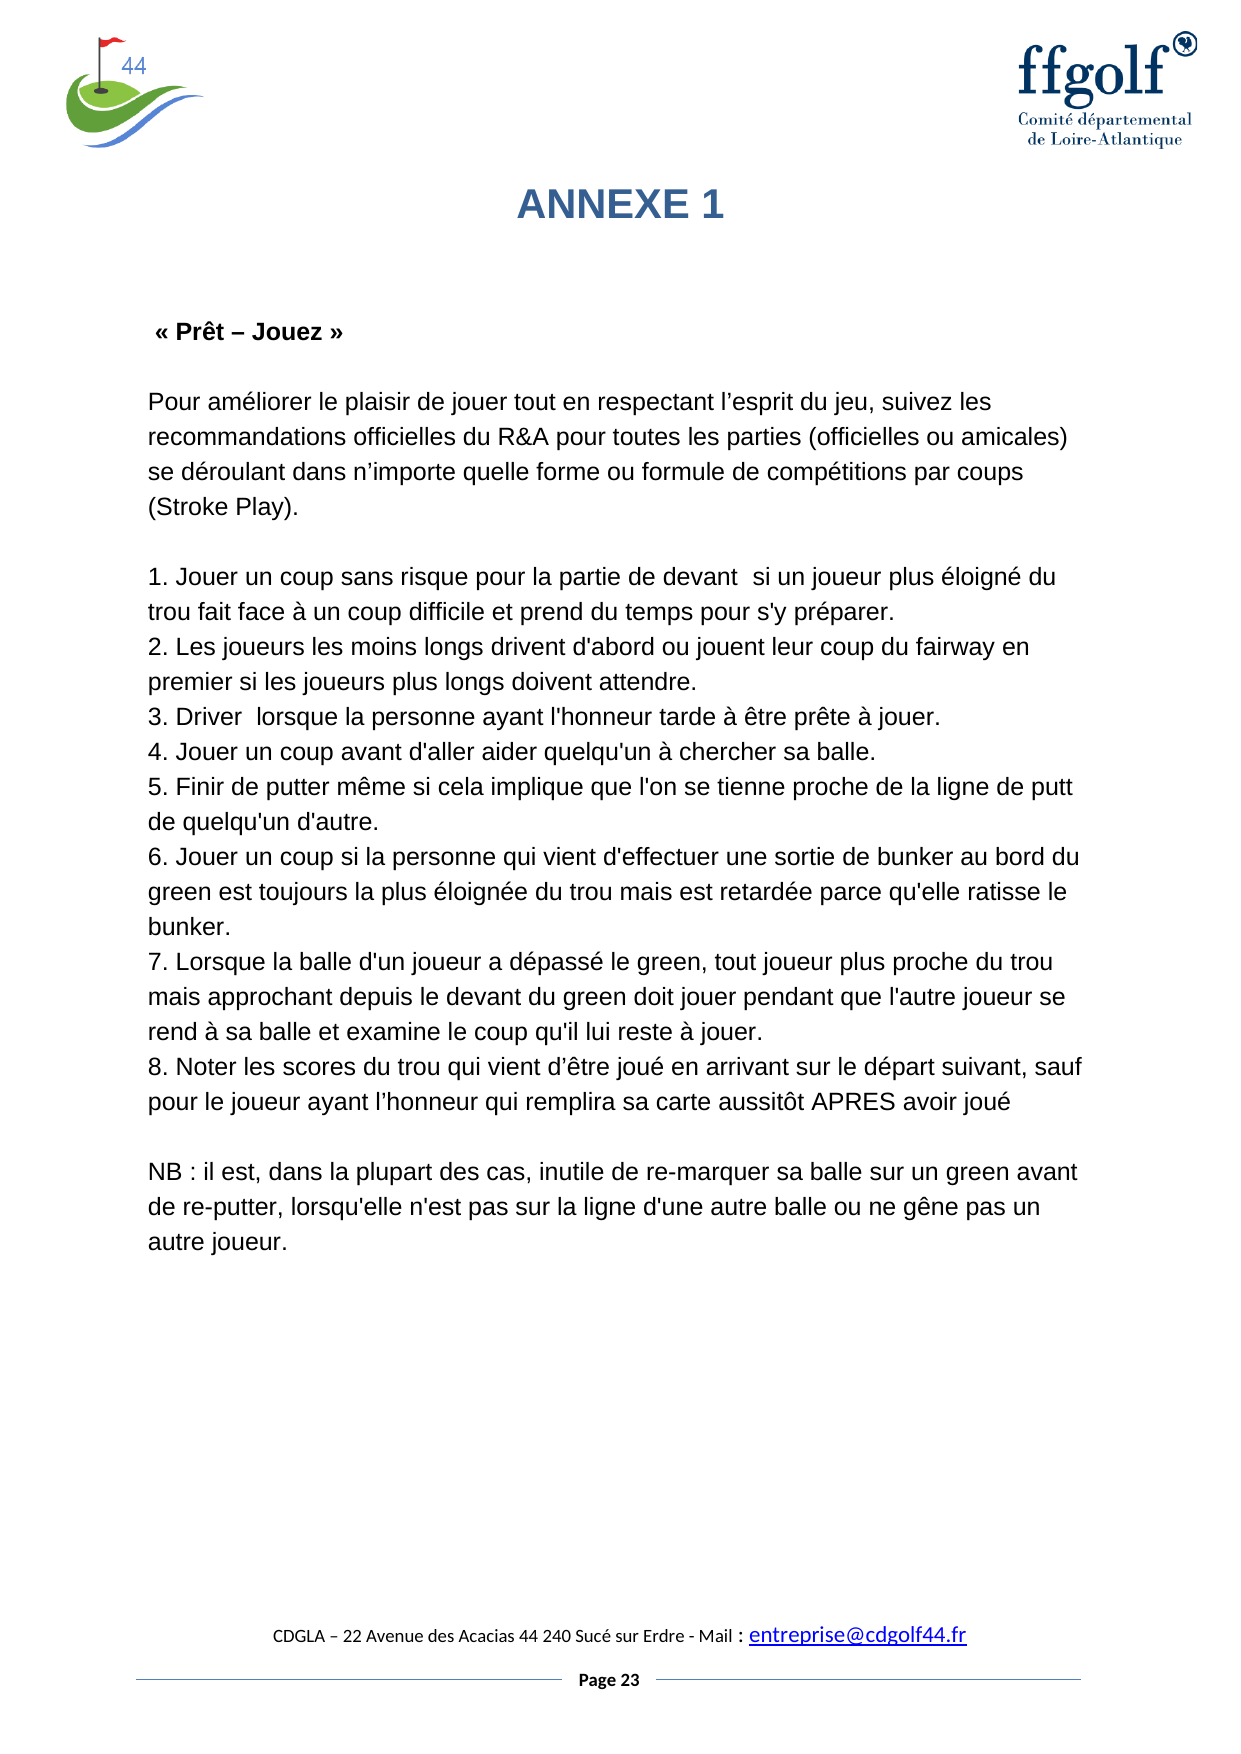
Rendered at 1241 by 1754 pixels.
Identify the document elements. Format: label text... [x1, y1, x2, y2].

text « Prêt – Jouez » Pour améliorer le plaisir de jouer tout en respectant l’esprit du jeu, suivez les recommandations officielles du R&A pour toutes les parties (officielles ou amicales) se déroulant dans n’importe quelle forme ou formule de compétitions par coups (Stroke Play). 1. Jouer un coup sans risque pour la partie de devant si un joueur plus éloigné du trou fait face à un coup difficile et prend du temps pour s'y préparer. 2. Les joueurs les moins longs drivent d'abord ou jouent leur coup du fairway en premier si les joueurs plus longs doivent attendre. 3. Driver lorsque la personne ayant l'honneur tarde à être prête à jouer. 4. Jouer un coup avant d'aller aider quelqu'un à chercher sa balle. 5. Finir de putter même si cela implique que l'on se tienne proche de la ligne de putt de quelqu'un d'autre. 6. Jouer un coup si la personne qui vient d'effectuer une sortie de bunker au bord du green est toujours la plus éloignée du trou mais est retardée parce qu'elle ratisse le bunker. 7. Lorsque la balle d'un joueur a dépassé le green, tout joueur plus proche du trou mais approchant depuis le devant du green doit jouer pendant que l'autre joueur se rend à sa balle et examine le coup qu'il lui reste à jouer. 8. Noter les scores du trou qui vient d’être joué en arrivant sur le départ suivant, sauf pour le joueur ayant l’honneur qui remplira sa carte aussitôt APRES avoir joué NB : il est, dans la plupart des cas, inutile de re-marquer sa balle sur un green avant de re-putter, lorsqu'elle n'est pas sur la ligne d'une autre balle ou ne gêne pas un autre joueur. [148, 311, 1093, 1291]
picture [1018, 31, 1198, 149]
picture [62, 31, 206, 152]
text ANNEXE 1 [148, 179, 1093, 227]
